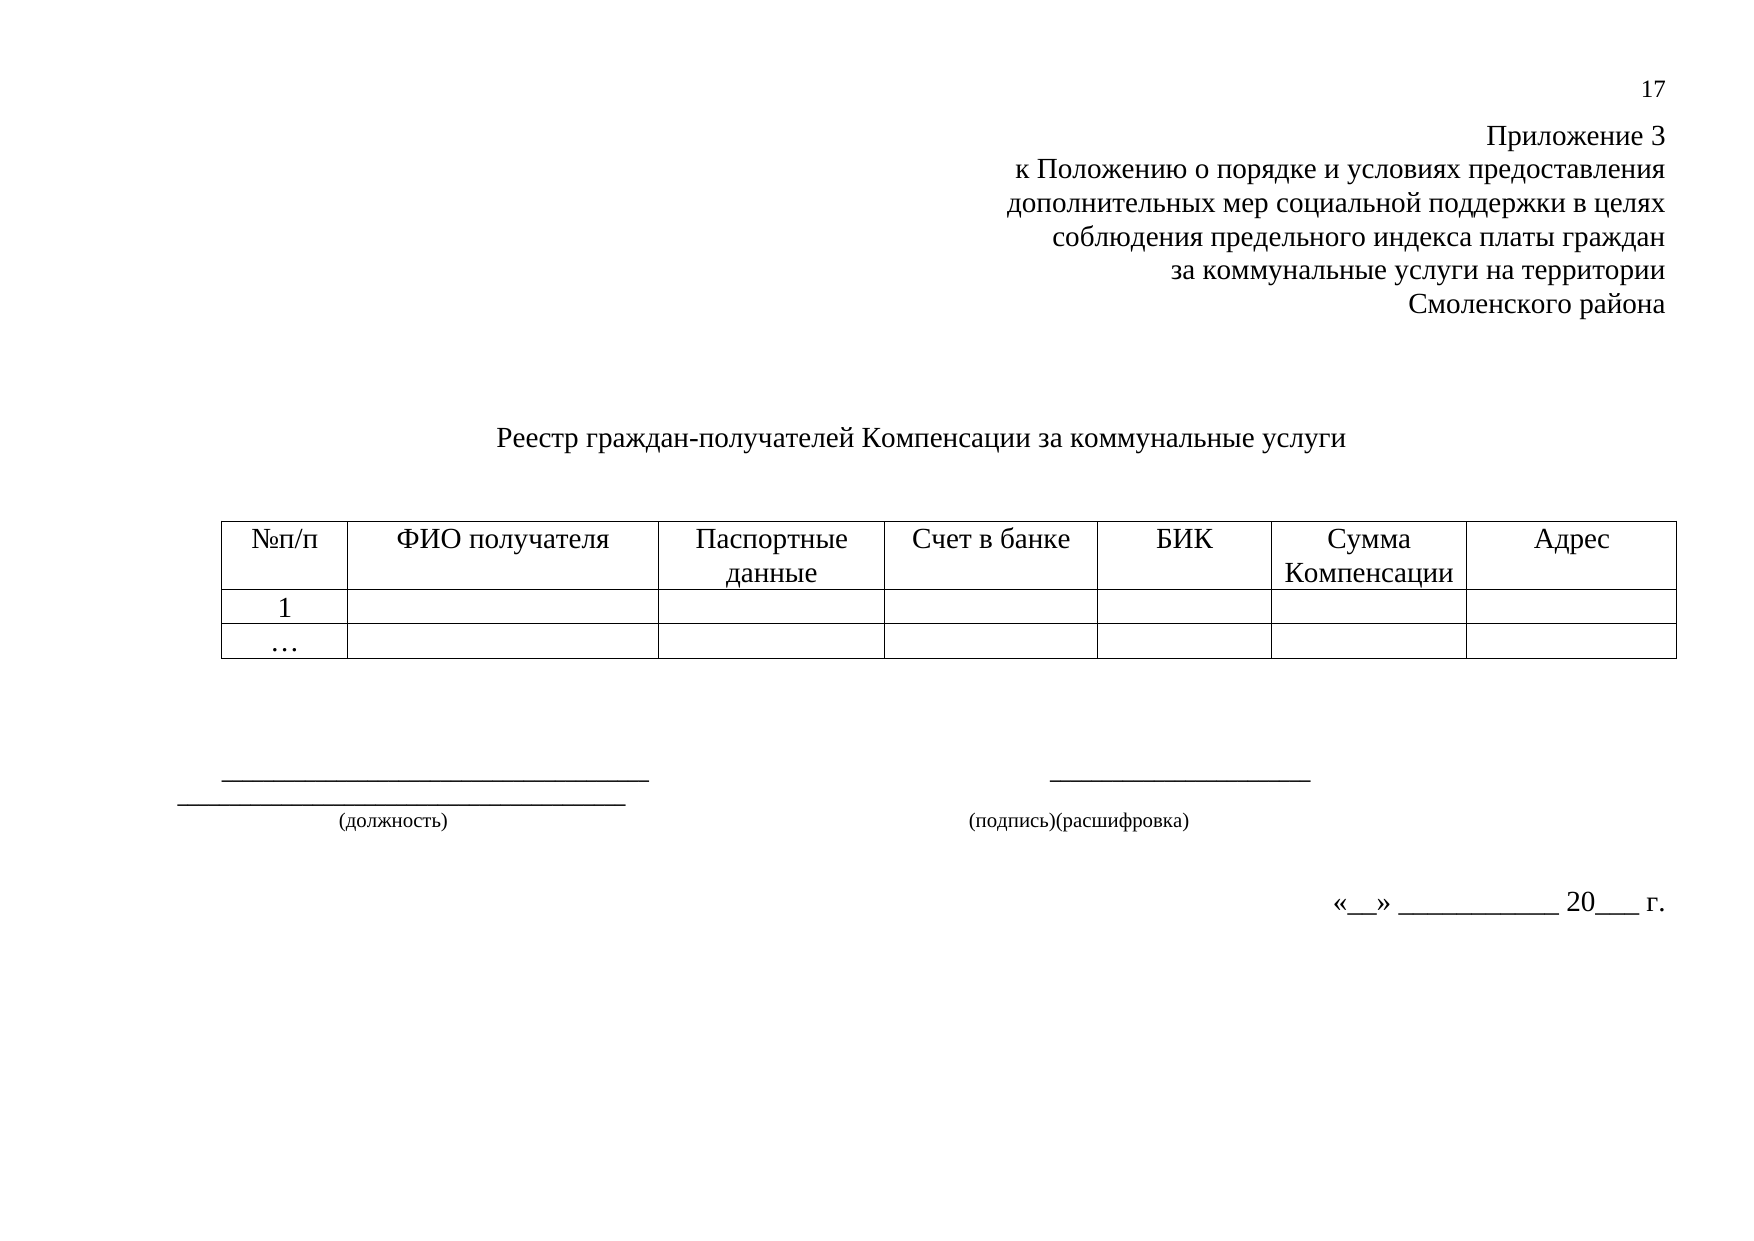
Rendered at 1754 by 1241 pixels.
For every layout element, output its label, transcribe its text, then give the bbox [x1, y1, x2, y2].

table_cell [1467, 590, 1676, 623]
text Реестр граждан-получателей Компенсации за коммунальные услуги [177, 420, 1665, 453]
table_cell [1098, 624, 1271, 658]
text за коммунальные услуги на территории [177, 252, 1665, 286]
table_header №п/п [222, 522, 347, 589]
text дополнительных мер социальной поддержки в целях [177, 185, 1665, 219]
text (должность) (подпись)(расшифровка) [177, 808, 1677, 832]
table_cell [885, 590, 1097, 623]
text соблюдения предельного индекса платы граждан [177, 219, 1665, 252]
table_cell [885, 624, 1097, 658]
text «__» ___________ 20___ г. [177, 884, 1665, 918]
table_cell [659, 624, 884, 658]
text Приложение 3 [177, 118, 1665, 152]
table_header Адрес [1467, 522, 1676, 589]
table_cell [348, 624, 658, 658]
text _________________________________________ _________________________ ___________________________________________ [177, 759, 1665, 808]
table_cell 1 [222, 590, 347, 623]
table_cell [1098, 590, 1271, 623]
table_header Счет в банке [885, 522, 1097, 589]
table_cell … [222, 624, 347, 658]
text к Положению о порядке и условиях предоставления [177, 152, 1665, 185]
table_header ФИО получателя [348, 522, 658, 589]
table_cell [1272, 590, 1466, 623]
table_cell [348, 590, 658, 623]
table_header Паспортные данные [659, 522, 884, 589]
table_header Сумма Компенсации [1272, 522, 1466, 589]
text Смоленского района [177, 286, 1665, 319]
table_header БИК [1098, 522, 1271, 589]
table_cell [1272, 624, 1466, 658]
table_cell [1467, 624, 1676, 658]
table_cell [659, 590, 884, 623]
